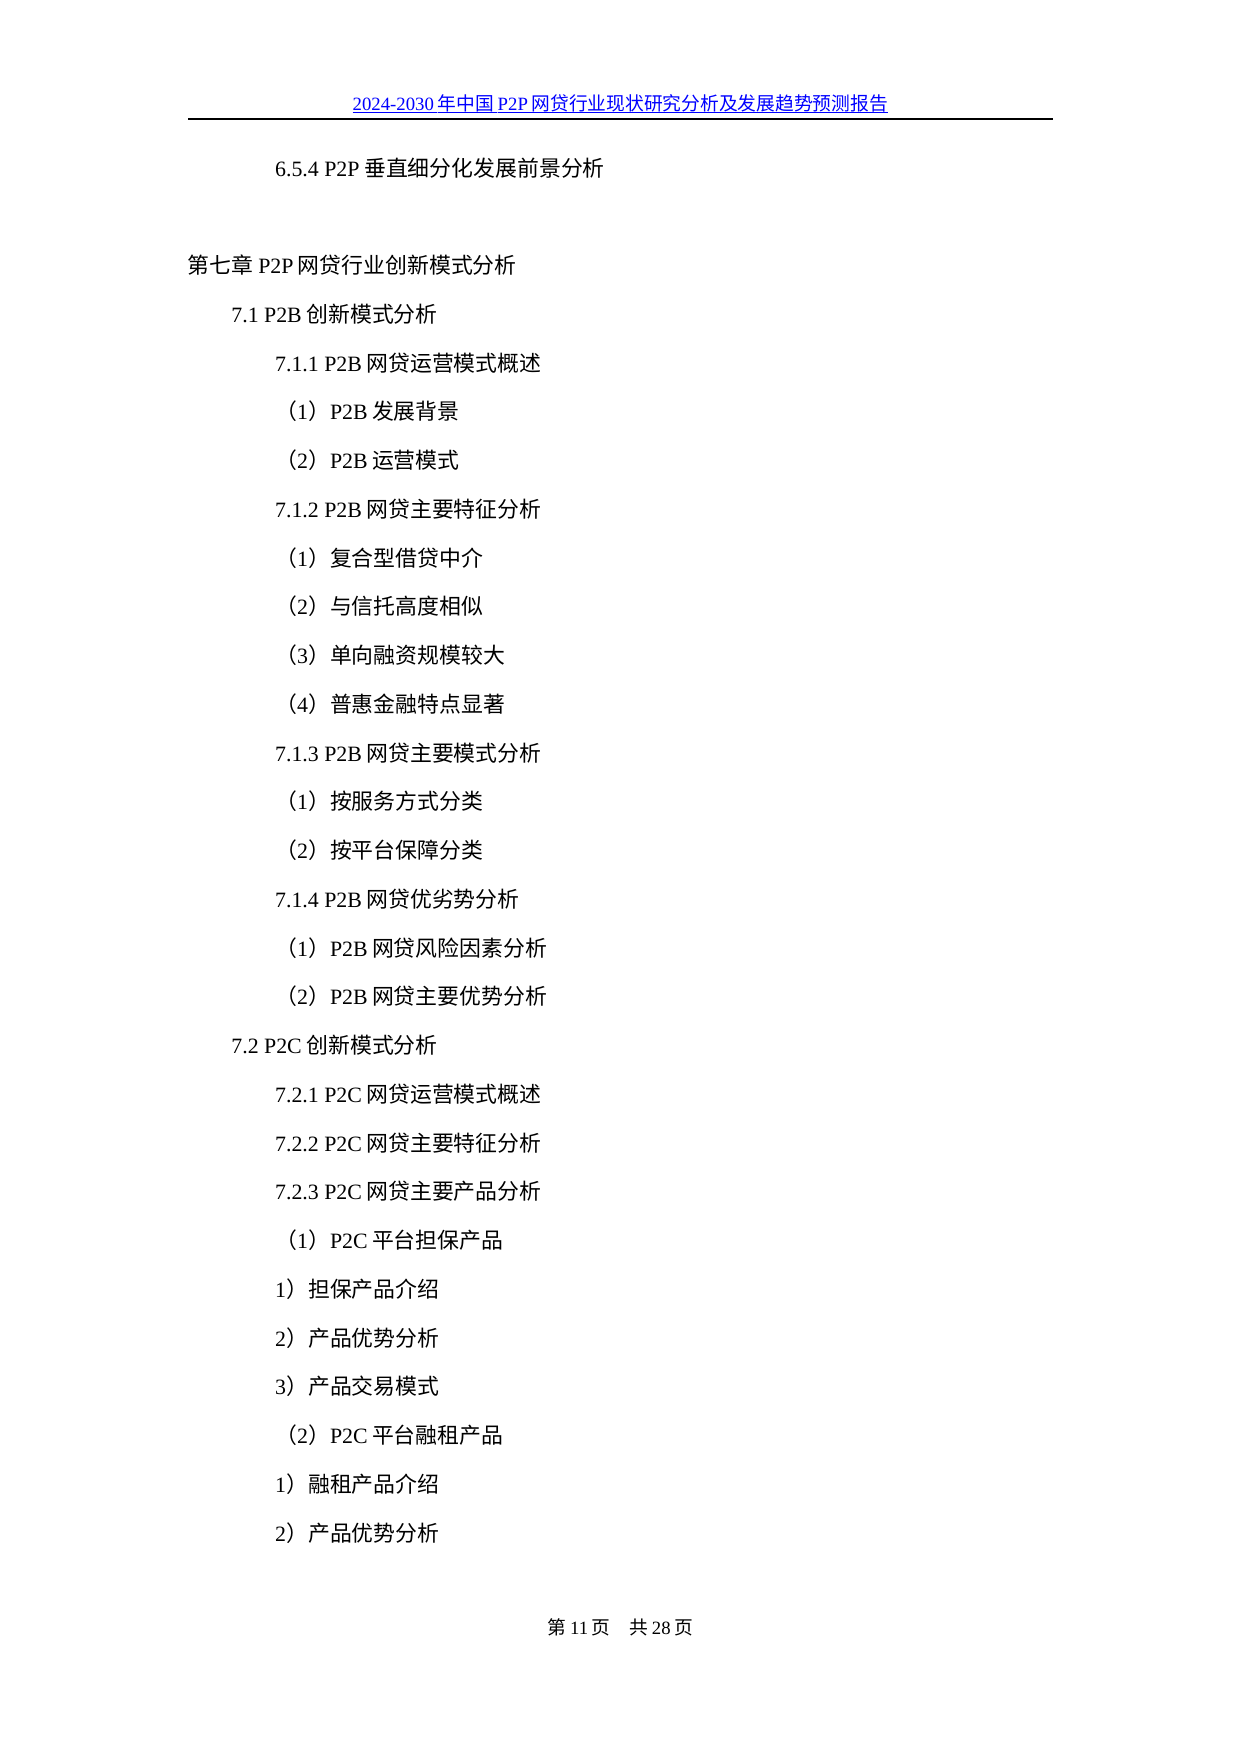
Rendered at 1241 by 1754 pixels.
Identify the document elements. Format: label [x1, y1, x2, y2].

text [187, 150, 1053, 1548]
